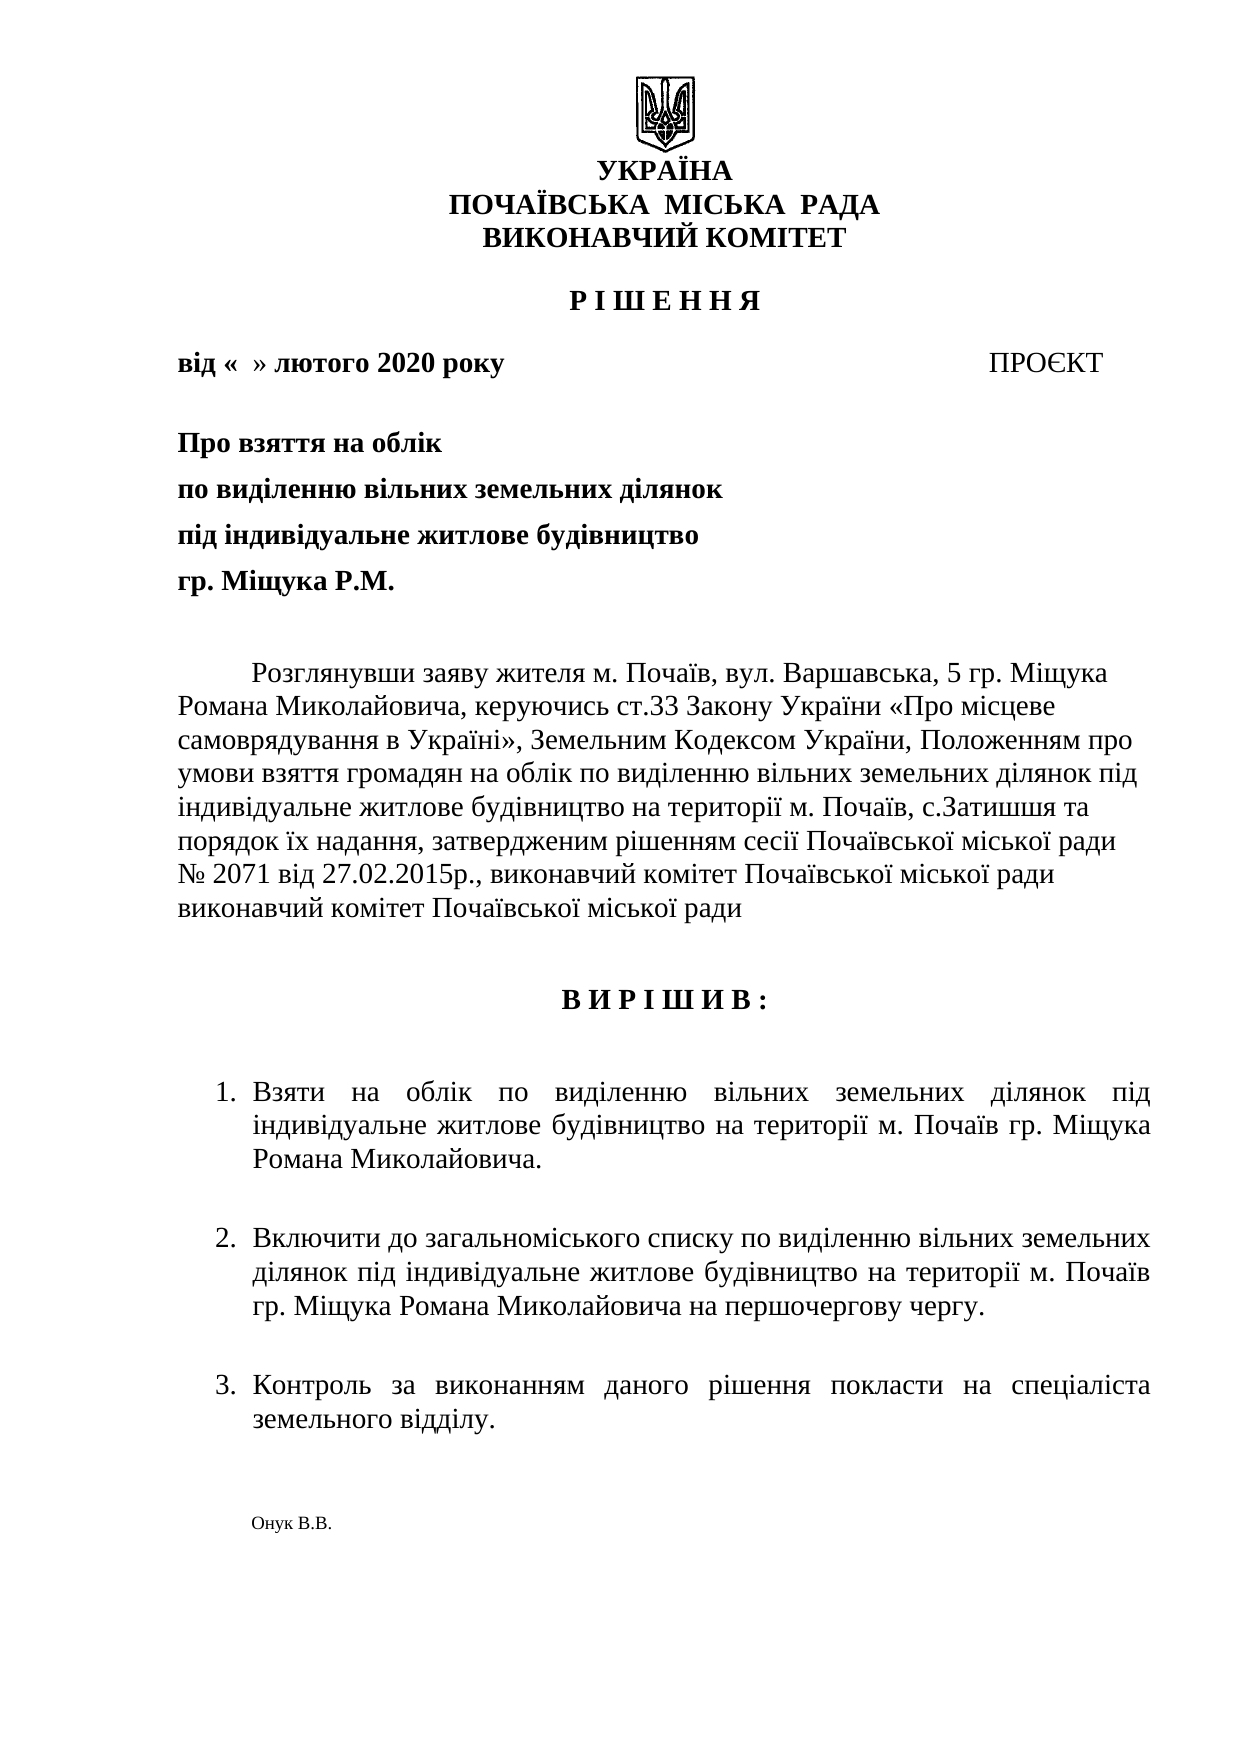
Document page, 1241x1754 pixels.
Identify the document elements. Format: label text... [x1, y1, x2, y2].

text від « » лютого 2020 року ПРОЄКТ [177, 345, 1152, 379]
text Розглянувши заяву жителя м. Почаїв, вул. Варшавська, 5 гр. Міщука Романа Миколайовича, керуючись ст.33 Закону України «Про місцеве самоврядування в Україні», Земельним Кодексом України, Положенням про умови взяття громадян на облік по виділенню вільних земельних ділянок під індивідуальне житлове будівництво на території м. Почаїв, с.Затишшя та порядок їх надання, затвердженим рішенням сесії Почаївської міської ради № 2071 від 27.02.2015р., виконавчий комітет Почаївської міської ради виконавчий комітет Почаївської міської ради [177, 655, 1152, 923]
text по виділенню вільних земельних ділянок [177, 471, 1152, 504]
text гр. Міщука Р.М. [177, 563, 1152, 596]
picture [630, 73, 698, 154]
text під індивідуальне житлове будівництво [177, 517, 1152, 550]
text Про взяття на облік [177, 425, 1152, 458]
list Взяти на облік по виділенню вільних земельних ділянок під індивідуальне житлове будівництво на території м. Почаїв гр. Міщука Романа Миколайовича. [215, 1074, 1152, 1174]
text В И Р І Ш И В : [177, 982, 1152, 1015]
list Контроль за виконанням даного рішення покласти на спеціаліста земельного відділу. [215, 1367, 1152, 1434]
text Онук В.В. [177, 1512, 1152, 1533]
list Включити до загальноміського списку по виділенню вільних земельних ділянок під індивідуальне житлове будівництво на території м. Почаїв гр. Міщука Романа Миколайовича на першочергову чергу. [215, 1221, 1152, 1321]
